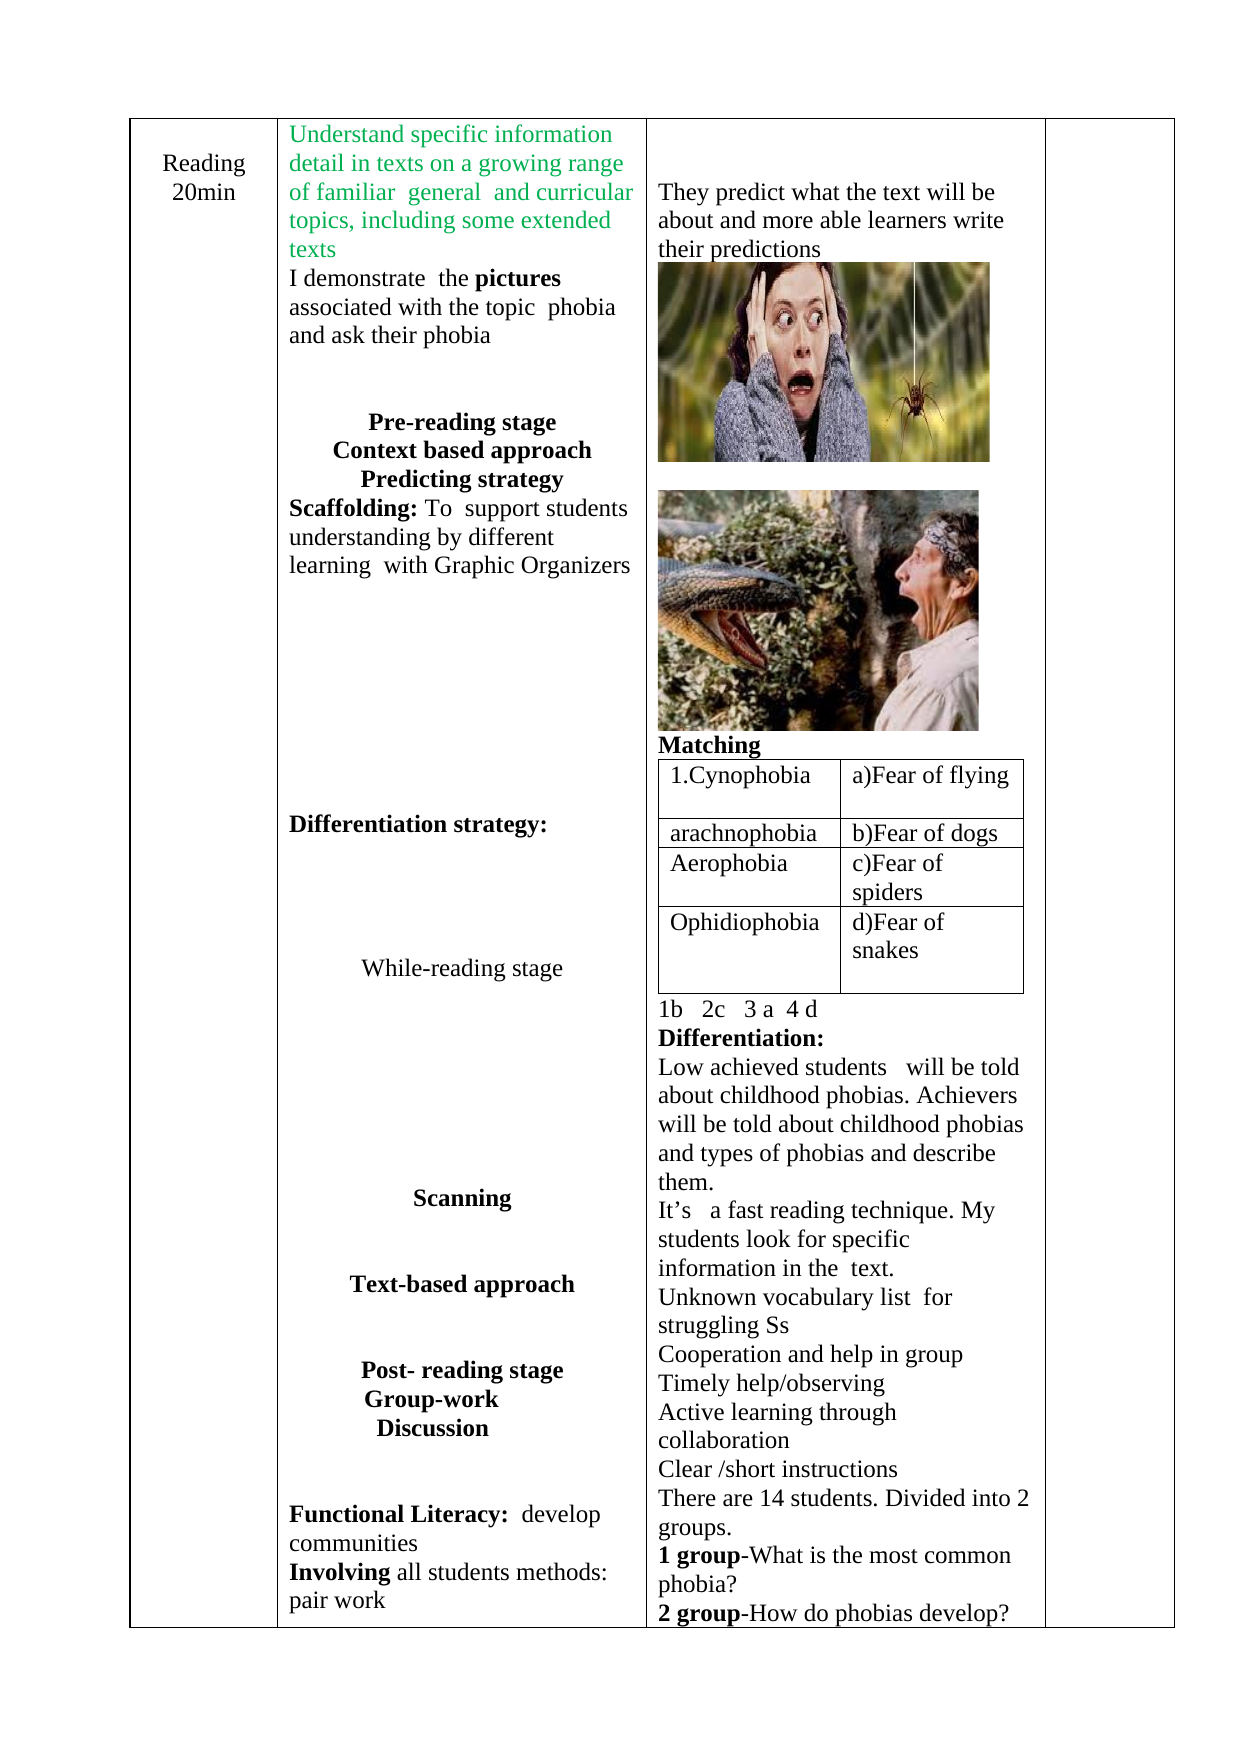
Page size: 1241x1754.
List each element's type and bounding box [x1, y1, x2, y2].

table_cell [131, 119, 277, 1627]
table_cell [1046, 119, 1174, 1627]
table_cell [278, 119, 646, 1627]
picture [657, 490, 979, 731]
picture [657, 262, 990, 462]
table_cell [647, 119, 1045, 1627]
